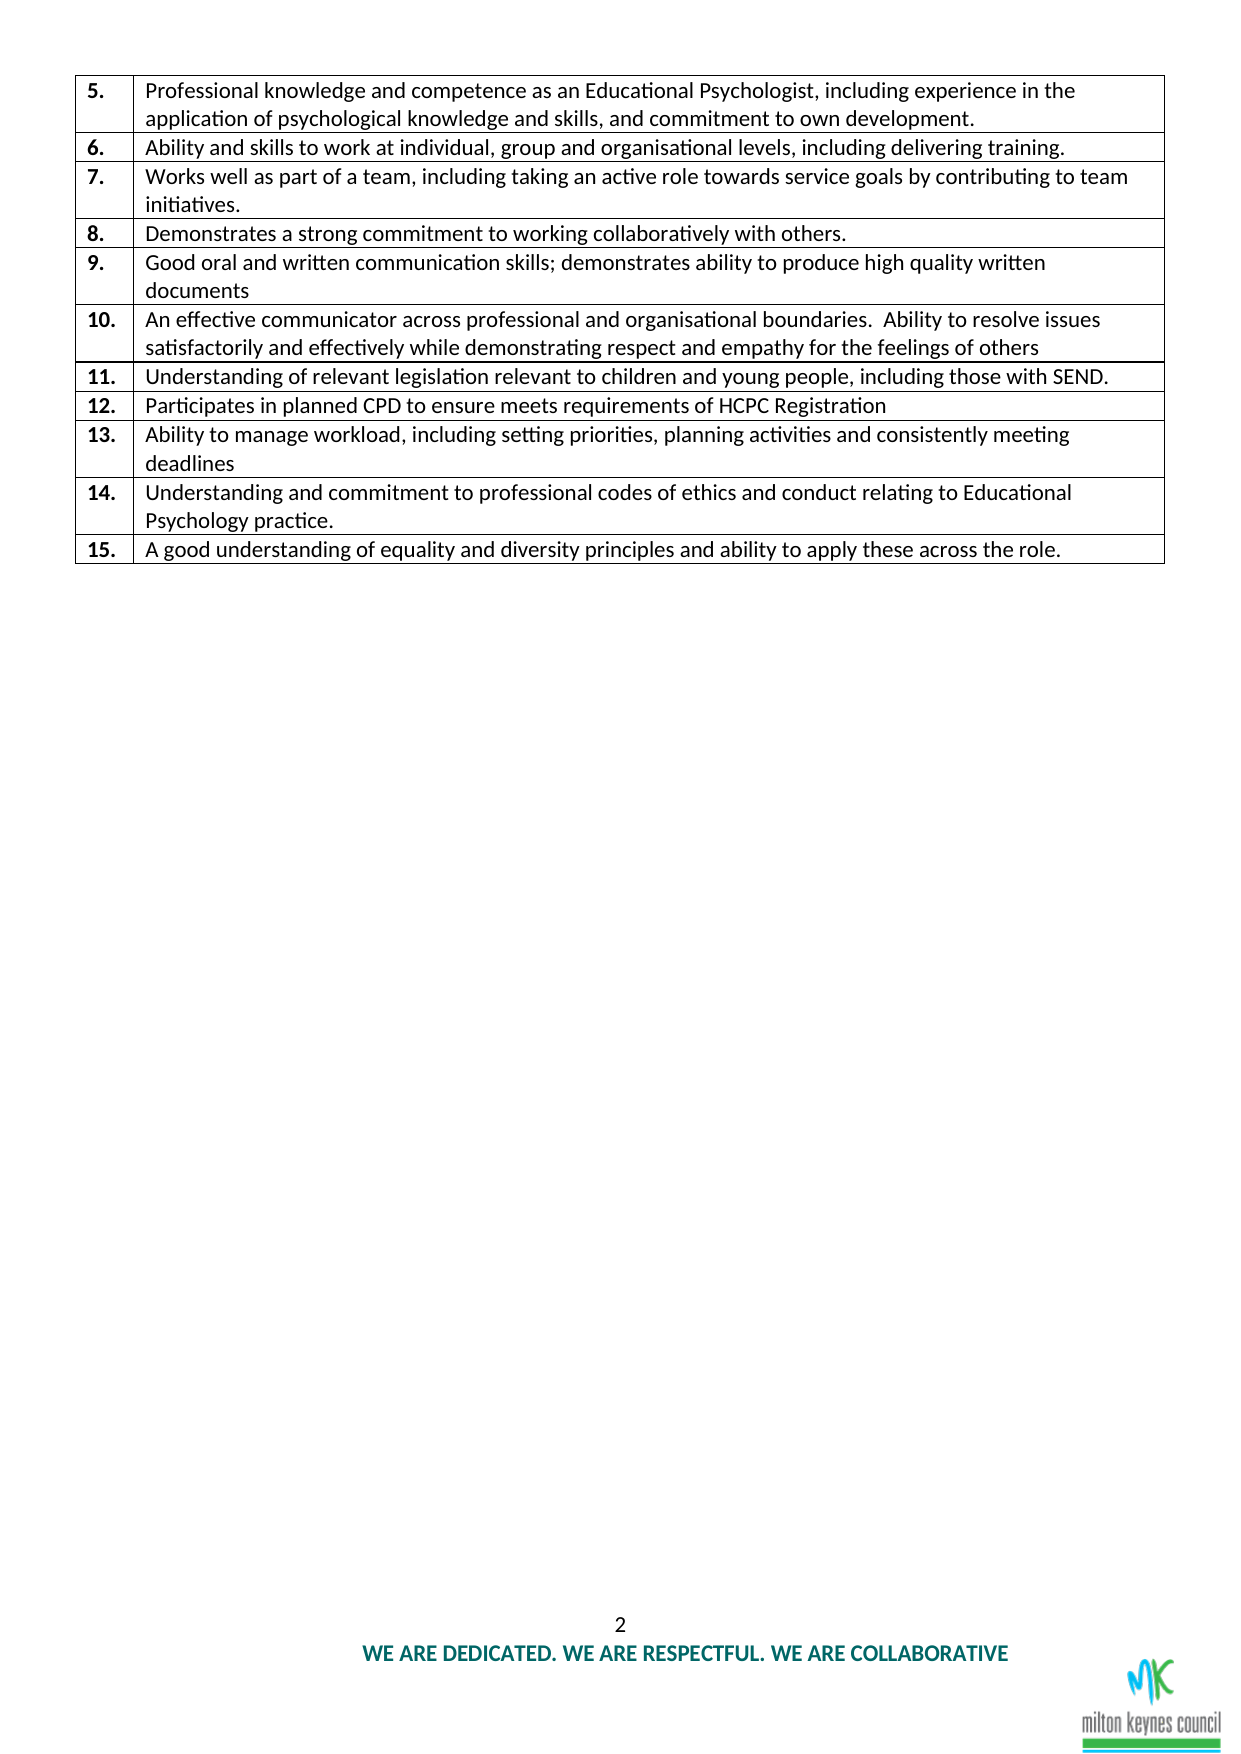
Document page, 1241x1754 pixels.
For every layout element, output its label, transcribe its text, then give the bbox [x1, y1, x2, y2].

table_cell Ability to manage workload, including setting priorities, planning activities and consistently meeting deadlines [134, 421, 1164, 477]
table_cell 5. [76, 76, 133, 132]
table_cell Ability and skills to work at individual, group and organisational levels, including delivering training. [134, 133, 1164, 161]
table_cell 13. [76, 421, 133, 477]
table_cell Demonstrates a strong commitment to working collaboratively with others. [134, 219, 1164, 247]
picture [1081, 1657, 1222, 1754]
table_cell 11. [76, 363, 133, 391]
table_cell An effective communicator across professional and organisational boundaries. Ability to resolve issues satisfactorily and effectively while demonstrating respect and empathy for the feelings of others [134, 305, 1164, 361]
table_cell Understanding of relevant legislation relevant to children and young people, including those with SEND. [134, 363, 1164, 391]
table_cell Works well as part of a team, including taking an active role towards service goals by contributing to team initiatives. [134, 162, 1164, 218]
table_cell Participates in planned CPD to ensure meets requirements of HCPC Registration [134, 392, 1164, 419]
table_cell 6. [76, 133, 133, 161]
table_cell 14. [76, 478, 133, 534]
table_cell 9. [76, 248, 133, 304]
table_cell Understanding and commitment to professional codes of ethics and conduct relating to Educational Psychology practice. [134, 478, 1164, 534]
table_cell 10. [76, 305, 133, 361]
table_cell 8. [76, 219, 133, 247]
table_cell 7. [76, 162, 133, 218]
table_cell 15. [76, 535, 133, 563]
table_cell Professional knowledge and competence as an Educational Psychologist, including experience in the application of psychological knowledge and skills, and commitment to own development. [134, 76, 1164, 132]
table_cell A good understanding of equality and diversity principles and ability to apply these across the role. [134, 535, 1164, 563]
table_cell Good oral and written communication skills; demonstrates ability to produce high quality written documents [134, 248, 1164, 304]
table_cell 12. [76, 392, 133, 419]
